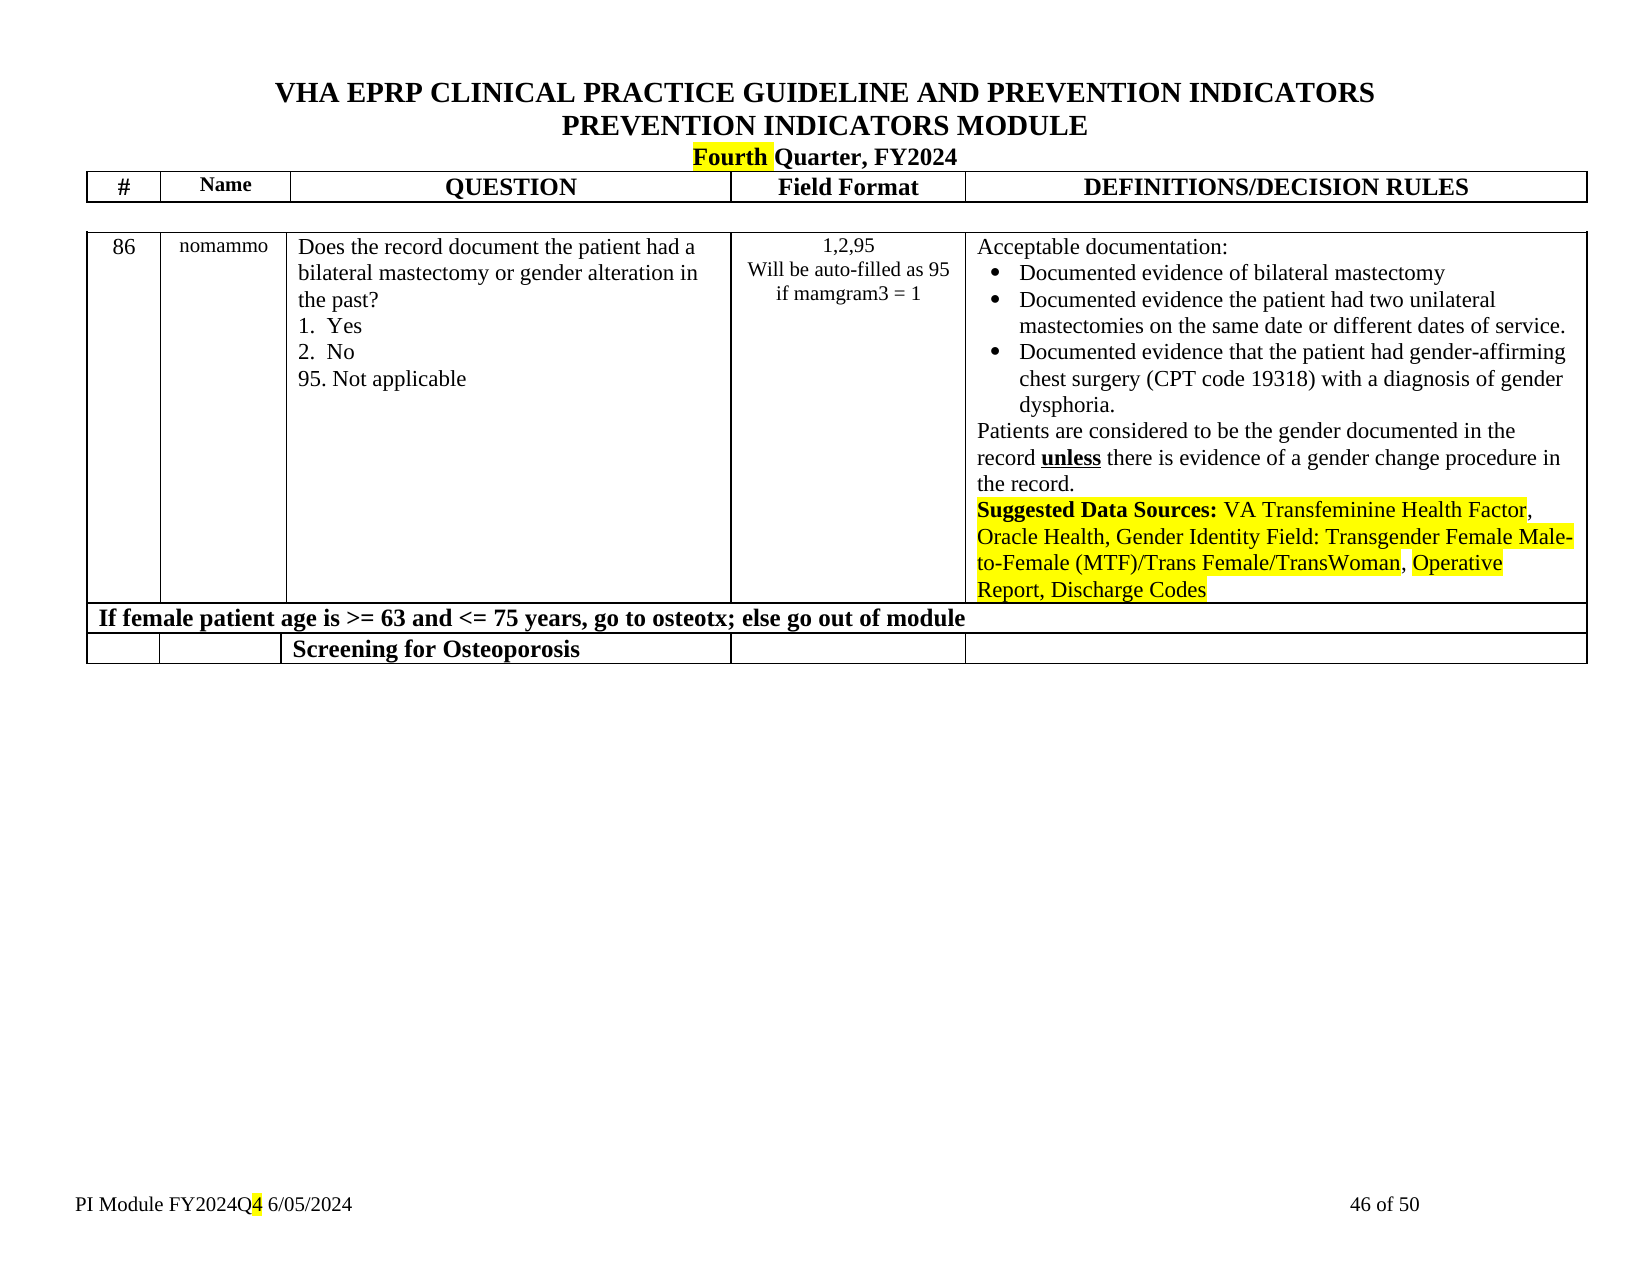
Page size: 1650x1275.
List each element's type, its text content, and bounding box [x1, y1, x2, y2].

table_cell [160, 634, 280, 663]
table_cell Screening for Osteoporosis [282, 634, 730, 663]
table_cell 86 [88, 233, 160, 602]
table_cell Does the record document the patient had a bilateral mastectomy or gender alteration in the past? 1. Yes 2. No 95. Not applicable [287, 233, 730, 602]
table_cell If female patient age is >= 63 and <= 75 years, go to osteotx; else go out of module [88, 604, 1586, 632]
table_cell nomammo [161, 233, 286, 602]
table_cell [732, 634, 965, 663]
table_cell Acceptable documentation: Documented evidence of bilateral mastectomy Documented evidence the patient had two unilateral mastectomies on the same date or different dates of service. Documented evidence that the patient had gender-affirming chest surgery (CPT code 19318) with a diagnosis of gender dysphoria. Patients are considered to be the gender documented in the record unless there is evidence of a gender change procedure in the record. Suggested Data Sources: VA Transfeminine Health Factor, Oracle Health, Gender Identity Field: Transgender Female Male-to-Female (MTF)/Trans Female/TransWoman, Operative Report, Discharge Codes [966, 233, 1586, 602]
table_cell [966, 634, 1586, 663]
table_cell 1,2,95 Will be auto-filled as 95 if mamgram3 = 1 [732, 233, 965, 602]
table_cell [88, 634, 159, 663]
